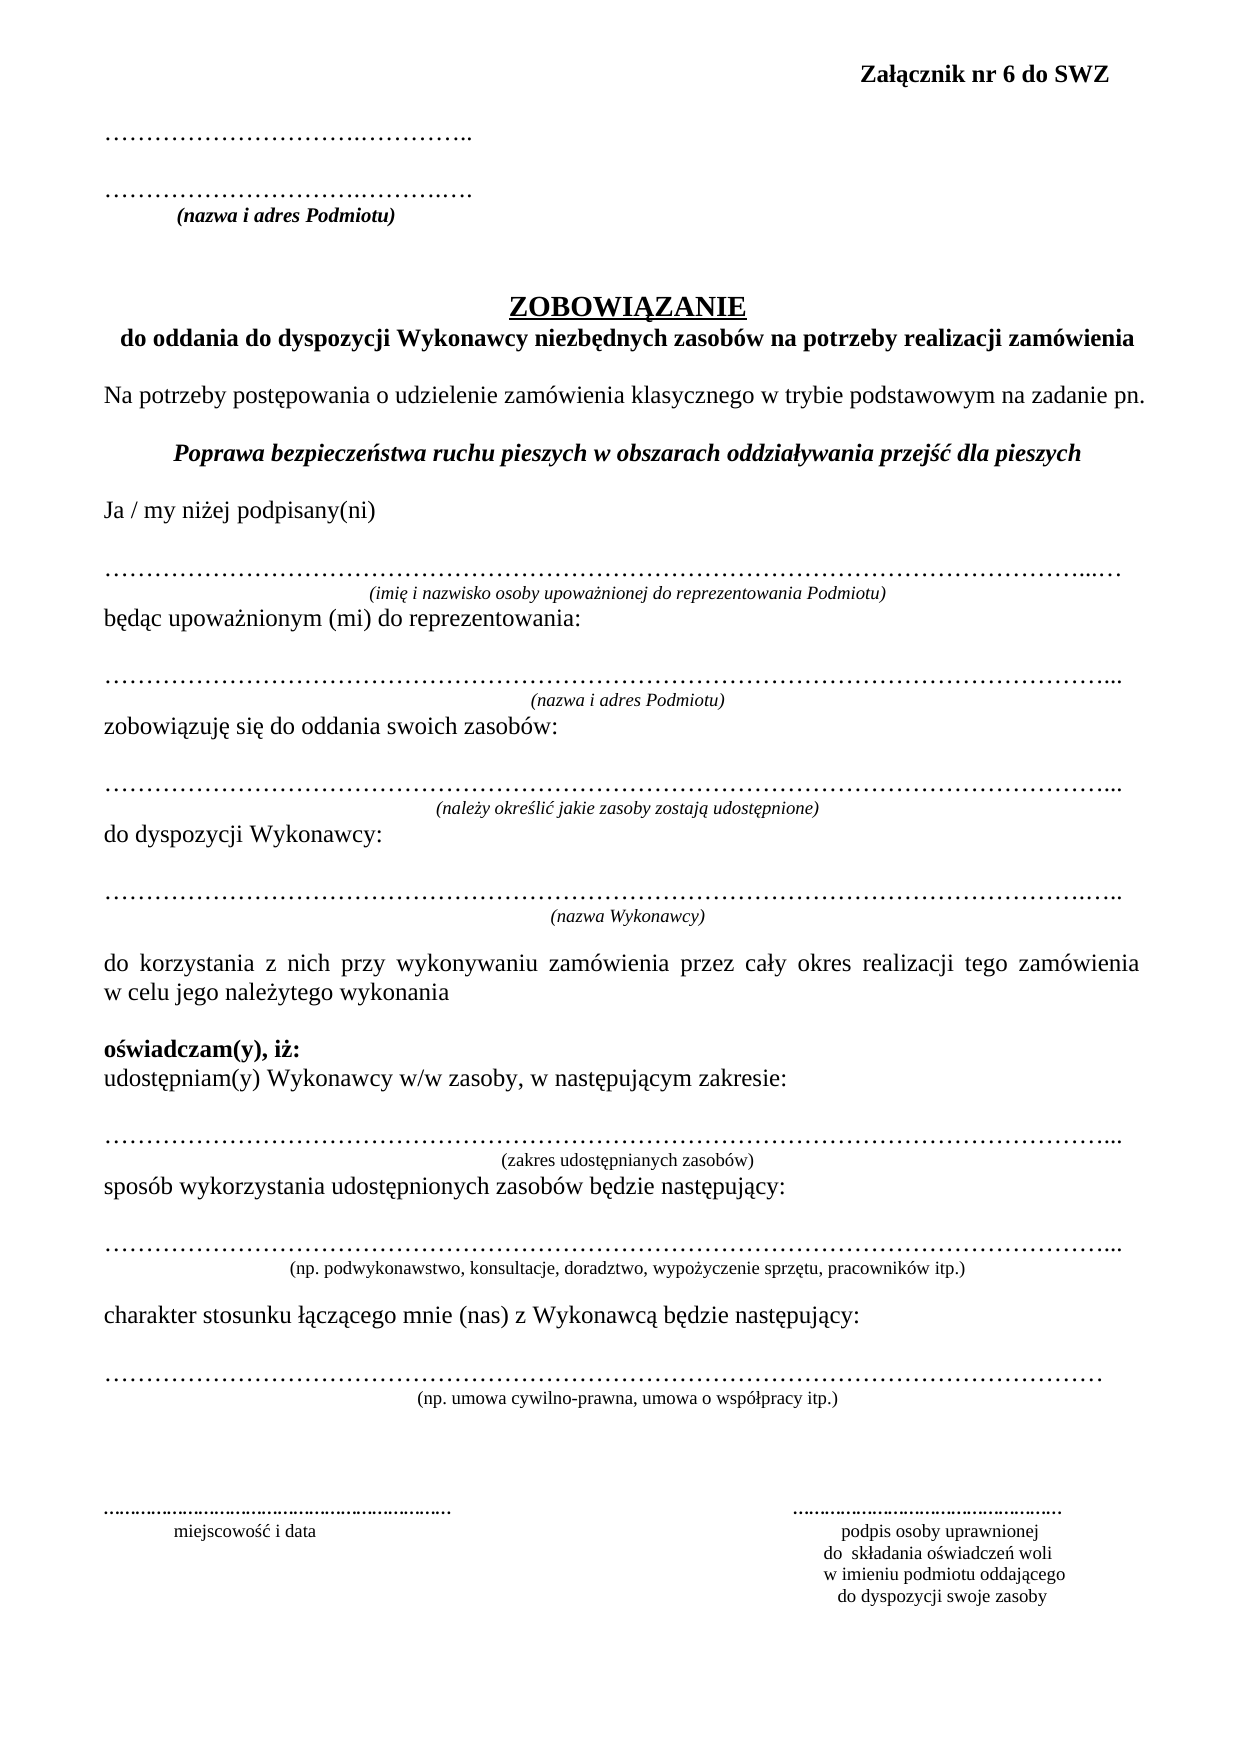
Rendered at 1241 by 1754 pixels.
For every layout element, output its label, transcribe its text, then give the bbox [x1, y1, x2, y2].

text (nazwa i adres Podmiotu) [103, 203, 1152, 227]
text (nazwa i adres Podmiotu) [103, 689, 1152, 711]
text …………………………………………………………………………………………………………... [103, 1228, 1152, 1257]
text Poprawa bezpieczeństwa ruchu pieszych w obszarach oddziaływania przejść dla pieszych [103, 438, 1152, 467]
text sposób wykorzystania udostępnionych zasobów będzie następujący: [103, 1171, 1152, 1200]
text …………………………………………………………………………………………………………... [103, 661, 1152, 689]
text ZOBOWIĄZANIE [103, 289, 1152, 323]
text Ja / my niżej podpisany(ni) [103, 495, 1152, 524]
text ……………………………………………………………………………………………………….….. [103, 876, 1152, 905]
text Załącznik nr 6 do SWZ [841, 59, 1152, 88]
text (należy określić jakie zasoby zostają udostępnione) [103, 797, 1152, 819]
text oświadczam(y), iż: [103, 1034, 1152, 1063]
text ………………………………………………………………………………………………………… [103, 1358, 1152, 1387]
text miejscowość i data podpis osoby uprawnionej [103, 1520, 1152, 1542]
text w imieniu podmiotu oddającego [693, 1563, 1152, 1585]
text do dyspozycji Wykonawcy: [103, 819, 1152, 847]
text (np. podwykonawstwo, konsultacje, doradztwo, wypożyczenie sprzętu, pracowników itp.) [103, 1257, 1152, 1279]
text ………………………………………………………………………………………………………...… [103, 553, 1152, 582]
text (nazwa Wykonawcy) [103, 905, 1152, 927]
text ………………………….………….. [103, 117, 1152, 145]
text do dyspozycji swoje zasoby [693, 1585, 1152, 1606]
text ………………………….……….…. [103, 174, 1152, 203]
text do oddania do dyspozycji Wykonawcy niezbędnych zasobów na potrzeby realizacji zamówienia [103, 323, 1152, 352]
text Na potrzeby postępowania o udzielenie zamówienia klasycznego w trybie podstawowym na zadanie pn. [103, 380, 1152, 409]
text zobowiązuję się do oddania swoich zasobów: [103, 711, 1152, 740]
text (np. umowa cywilno-prawna, umowa o współpracy itp.) [103, 1387, 1152, 1408]
text (zakres udostępnianych zasobów) [103, 1149, 1152, 1171]
text ………………………………………………………… …………………………………………… [103, 1492, 1152, 1520]
list udostępniam(y) Wykonawcy w/w zasoby, w następującym zakresie: [103, 1063, 1152, 1092]
text do korzystania z nich przy wykonywaniu zamówienia przez cały okres realizacji tego zamówienia w celu jego należytego wykonania [103, 948, 1152, 1006]
text (imię i nazwisko osoby upoważnionej do reprezentowania Podmiotu) [103, 582, 1152, 603]
text do składania oświadczeń woli [693, 1542, 1152, 1563]
text charakter stosunku łączącego mnie (nas) z Wykonawcą będzie następujący: [103, 1300, 1152, 1329]
text …………………………………………………………………………………………………………... [103, 1121, 1152, 1149]
text …………………………………………………………………………………………………………... [103, 768, 1152, 797]
text będąc upoważnionym (mi) do reprezentowania: [103, 603, 1152, 632]
